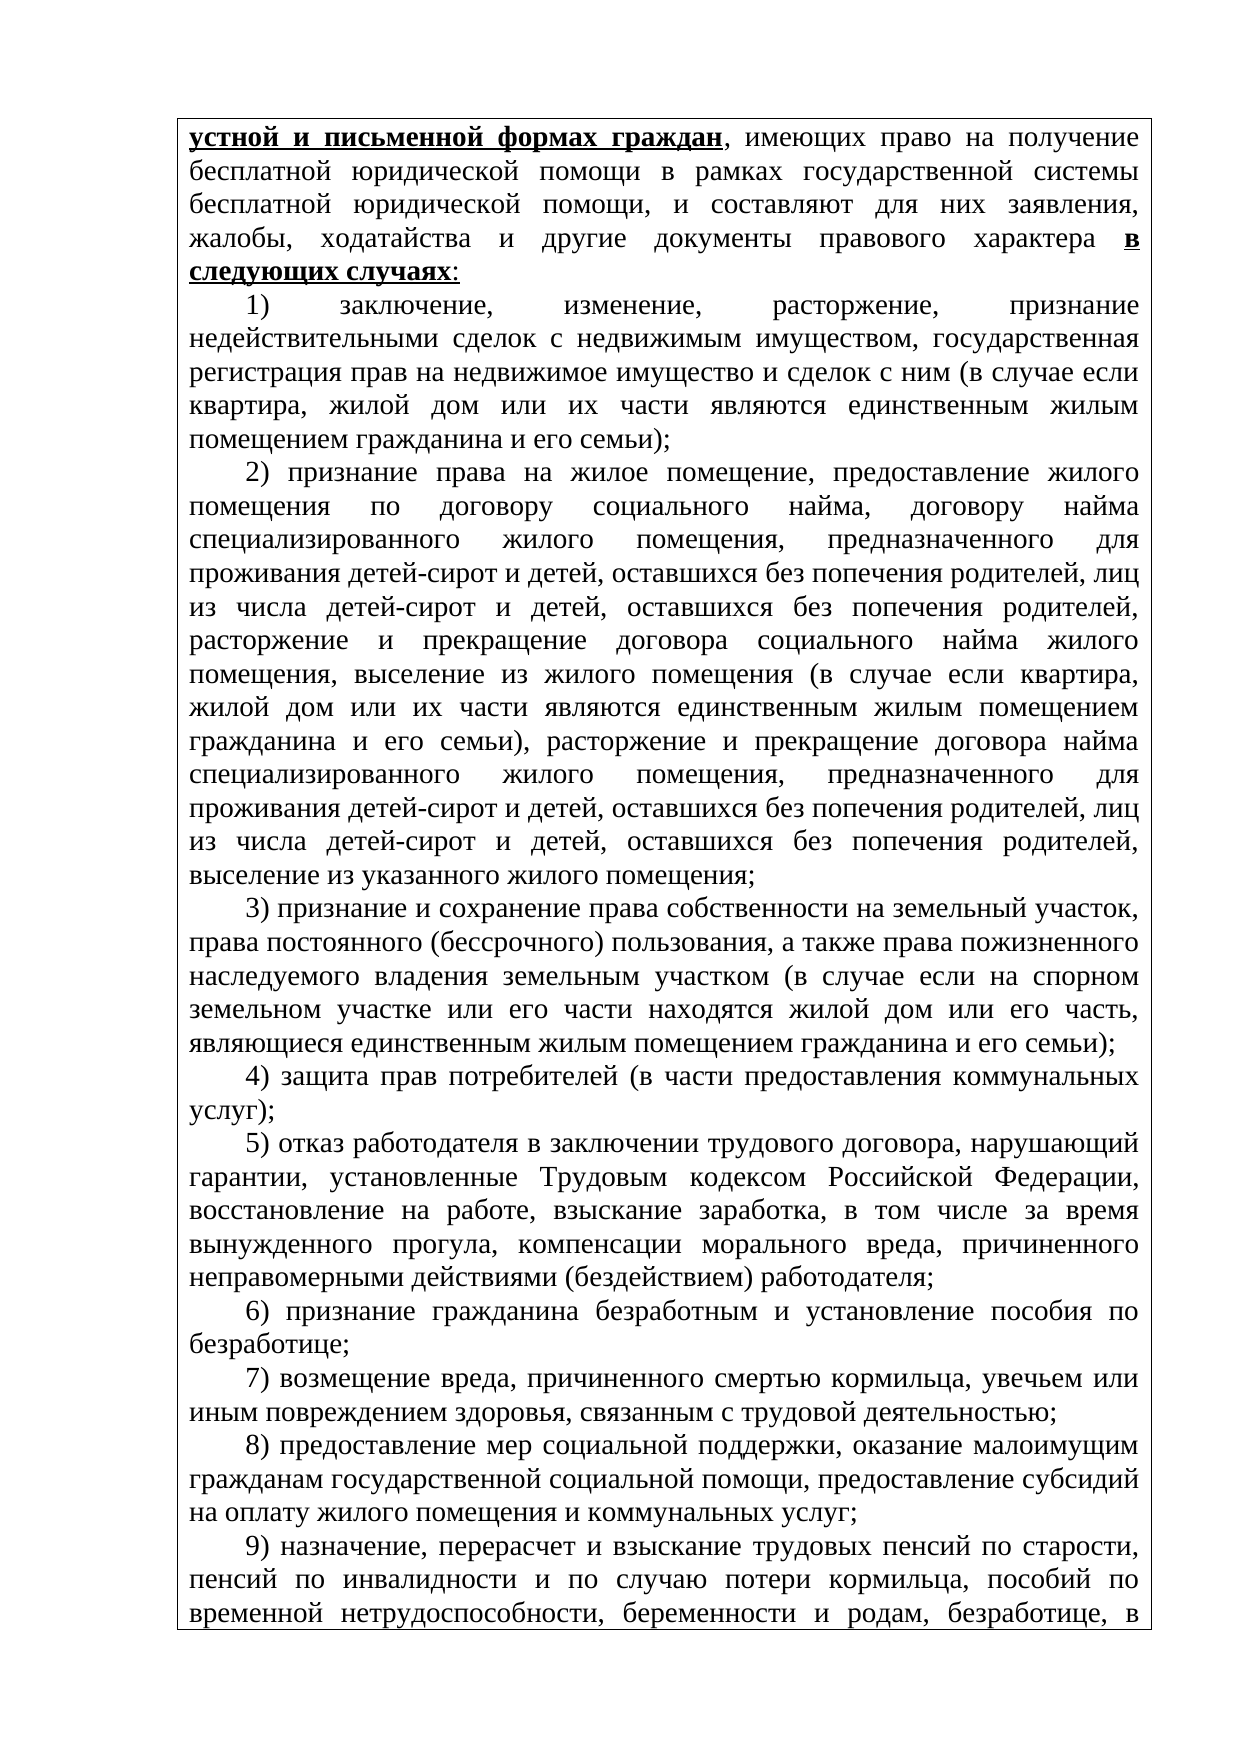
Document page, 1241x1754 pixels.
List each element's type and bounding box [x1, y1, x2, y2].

table_cell [178, 119, 1151, 1628]
